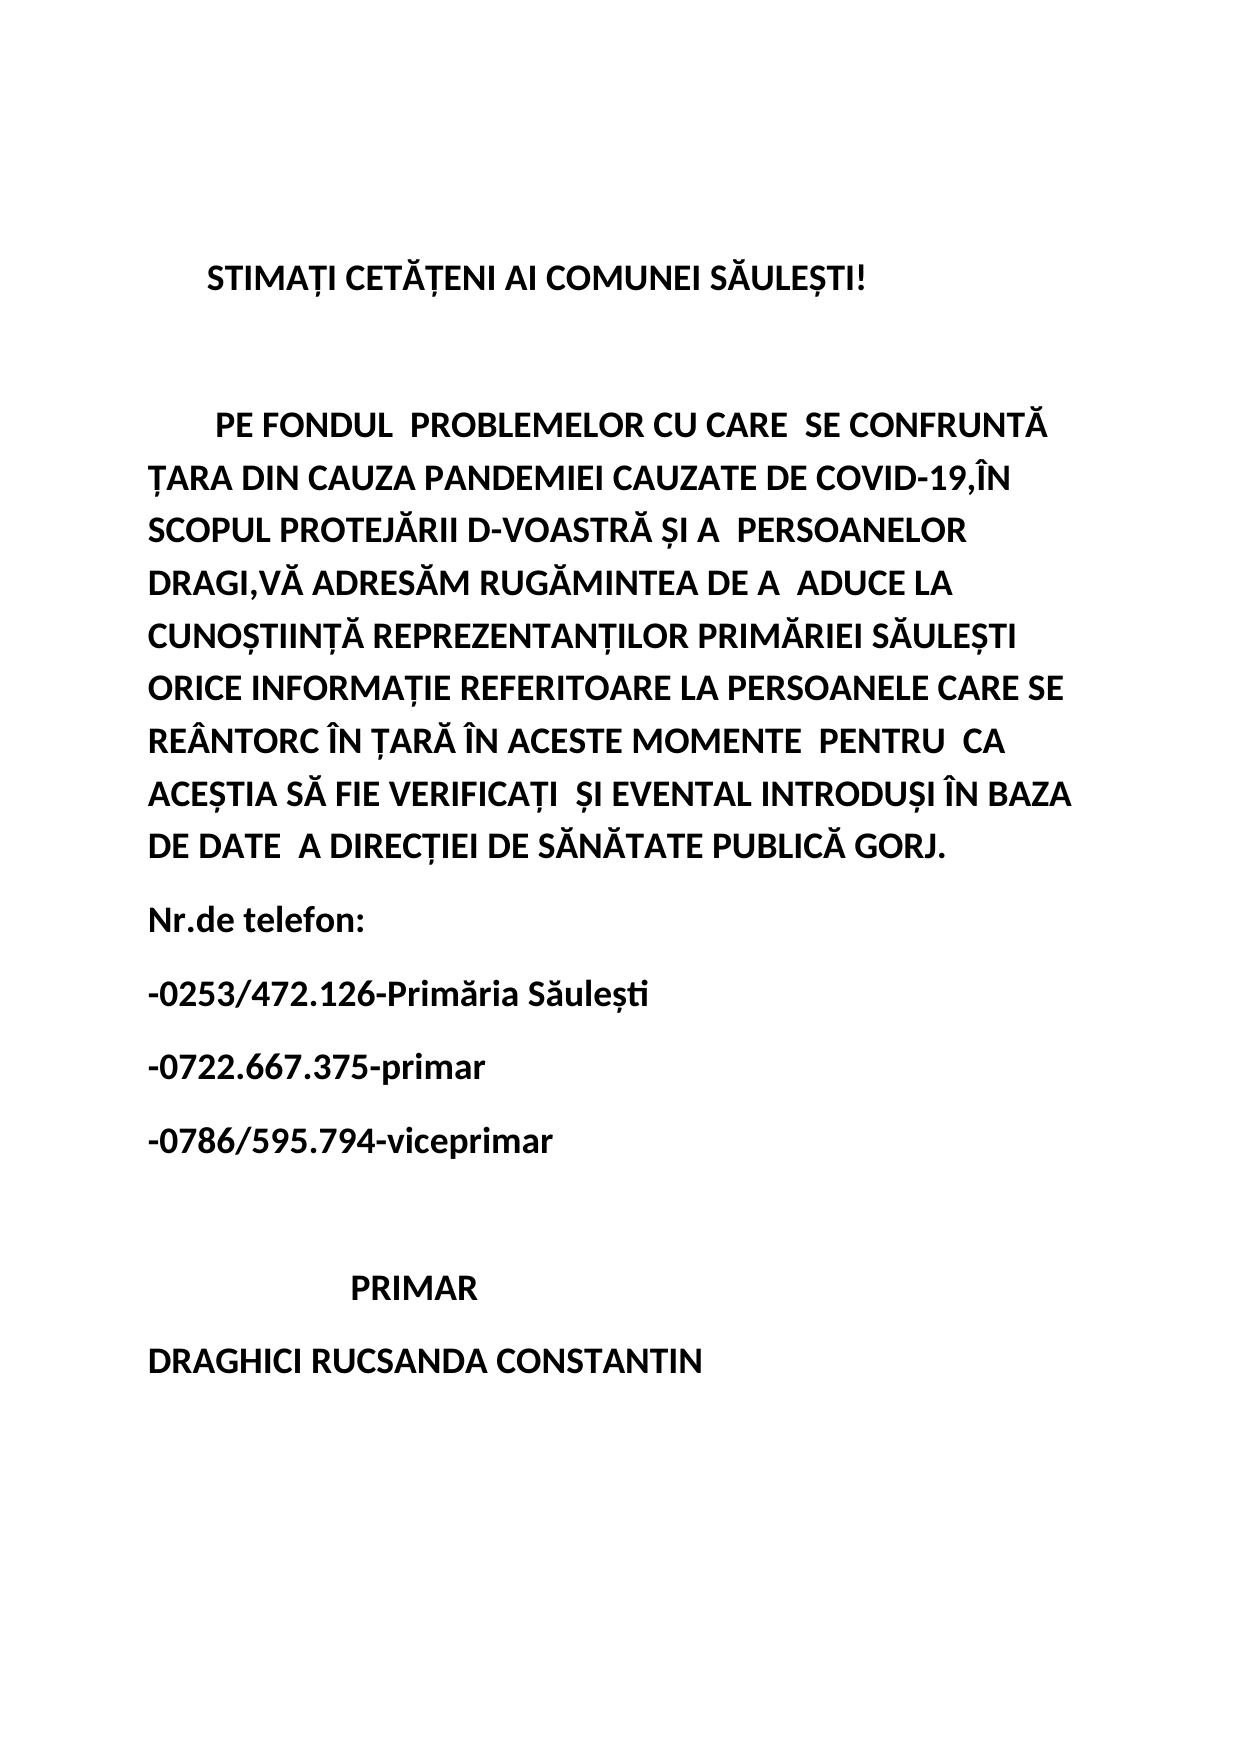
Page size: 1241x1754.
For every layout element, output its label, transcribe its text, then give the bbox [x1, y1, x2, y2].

text -0722.667.375-primar [148, 1043, 1093, 1089]
text Nr.de telefon: [148, 896, 1093, 942]
text DRAGHICI RUCSANDA CONSTANTIN [148, 1337, 1093, 1383]
text PE FONDUL PROBLEMELOR CU CARE SE CONFRUNTĂ ȚARA DIN CAUZA PANDEMIEI CAUZATE DE COVID-19,ÎN SCOPUL PROTEJĂRII D-VOASTRĂ ȘI A PERSOANELOR DRAGI,VĂ ADRESĂM RUGĂMINTEA DE A ADUCE LA CUNOȘTIINȚĂ REPREZENTANȚILOR PRIMĂRIEI SĂULEȘTI ORICE INFORMAȚIE REFERITOARE LA PERSOANELE CARE SE REÂNTORC ÎN ȚARĂ ÎN ACESTE MOMENTE PENTRU CA ACEȘTIA SĂ FIE VERIFICAȚI ȘI EVENTAL INTRODUȘI ÎN BAZA DE DATE A DIRECȚIEI DE SĂNĂTATE PUBLICĂ GORJ. [148, 401, 1093, 868]
text -0253/472.126-Primăria Săulești [148, 969, 1093, 1015]
text -0786/595.794-viceprimar [148, 1117, 1093, 1162]
text STIMAȚI CETĂȚENI AI COMUNEI SĂULEȘTI! [148, 254, 1093, 299]
text PRIMAR [148, 1264, 1093, 1309]
